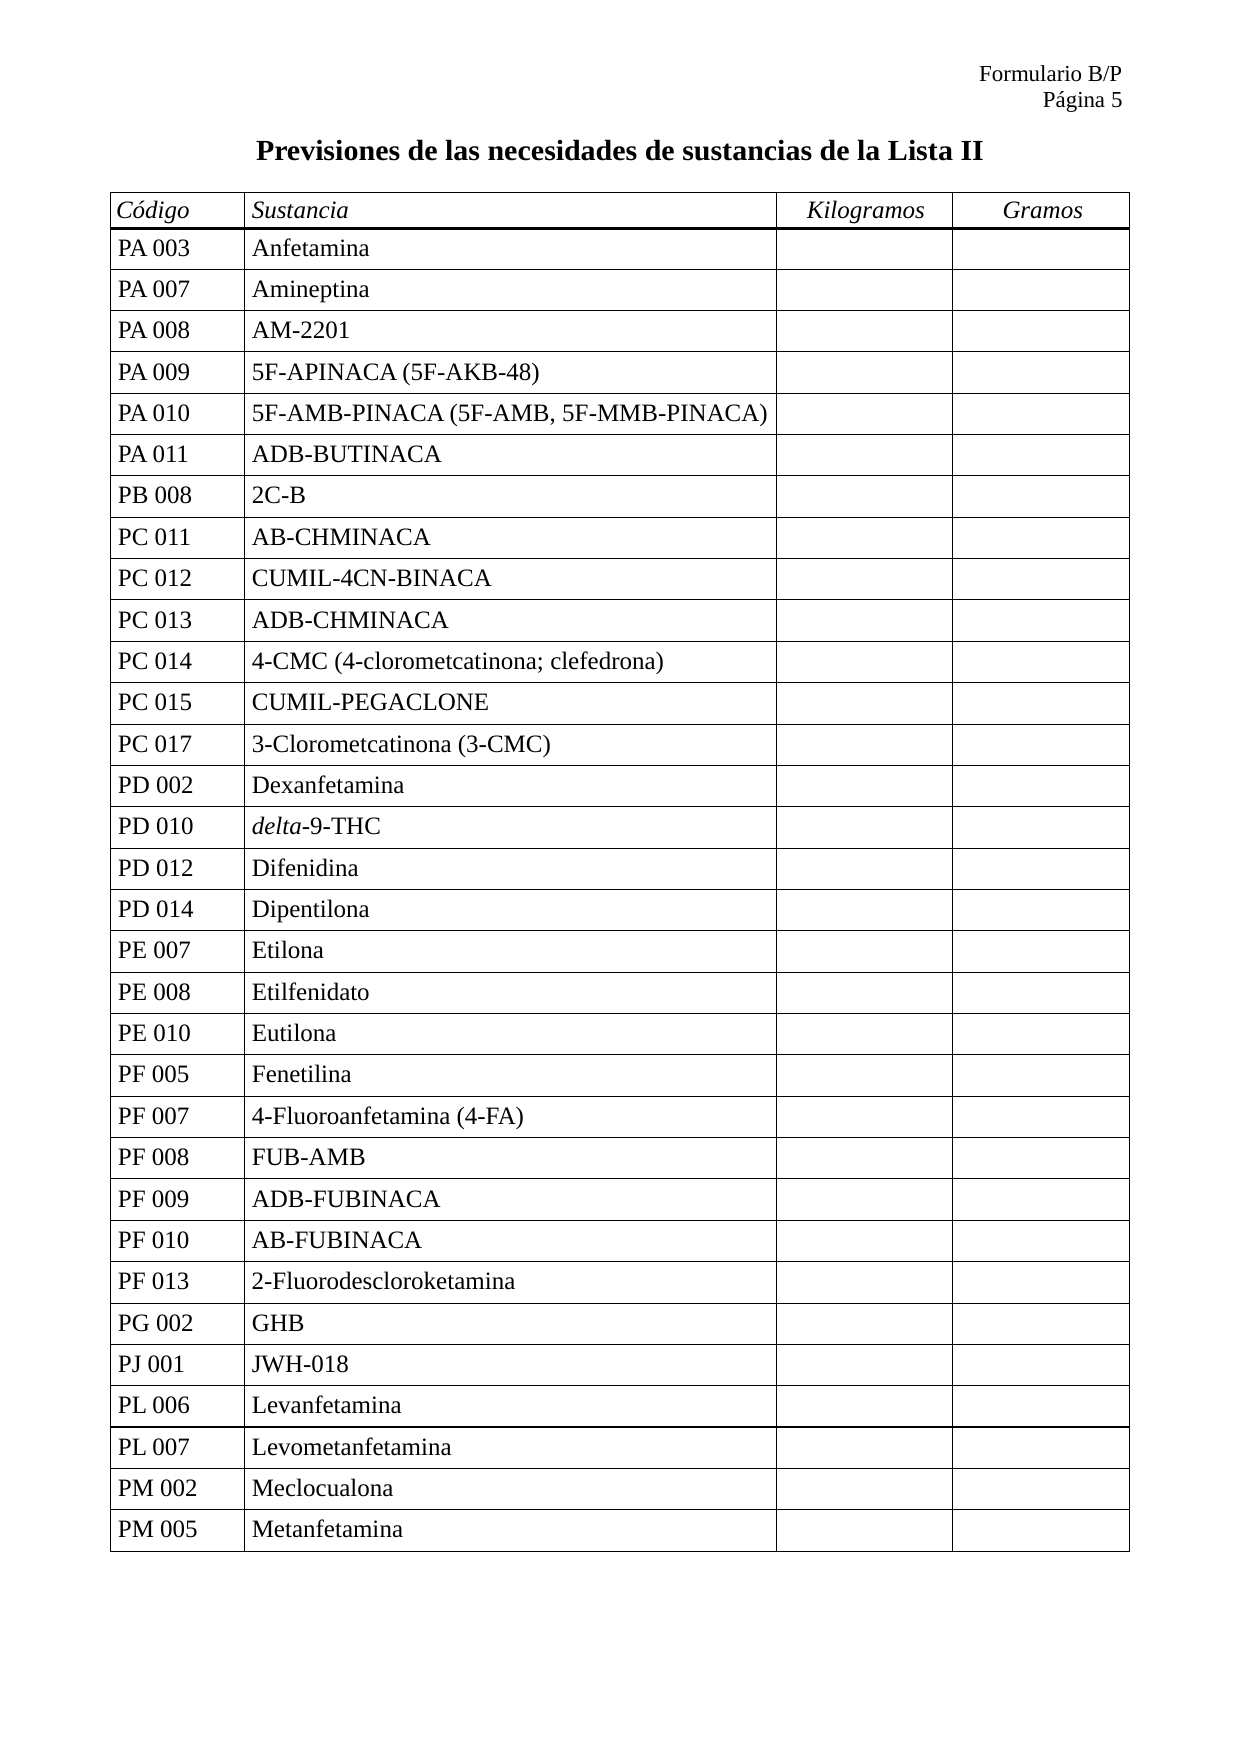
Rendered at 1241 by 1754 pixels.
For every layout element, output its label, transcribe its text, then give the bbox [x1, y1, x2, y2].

table_cell PE 010 [111, 1014, 244, 1054]
table_cell PE 008 [111, 973, 244, 1013]
table_cell PB 008 [111, 476, 244, 517]
table_cell [953, 394, 1129, 434]
table_cell PA 009 [111, 352, 244, 393]
table_cell PC 014 [111, 642, 244, 682]
table_cell PF 007 [111, 1097, 244, 1137]
table_cell [953, 931, 1129, 972]
table_cell Levanfetamina [245, 1386, 776, 1426]
table_cell [777, 394, 952, 434]
table_cell Anfetamina [245, 230, 776, 268]
table_cell CUMIL-PEGACLONE [245, 683, 776, 723]
table_cell [777, 1428, 952, 1468]
table_cell Dipentilona [245, 890, 776, 930]
table_cell PC 011 [111, 518, 244, 558]
table_cell [953, 1262, 1129, 1302]
table_cell [953, 600, 1129, 641]
table_cell [953, 1304, 1129, 1344]
table_cell PM 005 [111, 1510, 244, 1551]
table_cell [953, 890, 1129, 930]
table_cell PD 010 [111, 807, 244, 847]
table_cell PA 007 [111, 270, 244, 310]
table_cell [953, 807, 1129, 847]
table_cell [777, 311, 952, 351]
table_cell PA 010 [111, 394, 244, 434]
table_cell [953, 1179, 1129, 1220]
table_cell Eutilona [245, 1014, 776, 1054]
table_cell [777, 725, 952, 765]
table_cell PE 007 [111, 931, 244, 972]
table_cell PA 008 [111, 311, 244, 351]
table_cell [777, 642, 952, 682]
table_cell [953, 725, 1129, 765]
table_cell [777, 1055, 952, 1096]
table_cell [777, 352, 952, 393]
table_cell [777, 600, 952, 641]
table_cell PM 002 [111, 1469, 244, 1509]
table_cell 2-Fluorodescloroketamina [245, 1262, 776, 1302]
table_cell [777, 1262, 952, 1302]
table_cell PC 012 [111, 559, 244, 599]
table_cell [777, 766, 952, 806]
table_cell [777, 476, 952, 517]
table_cell [953, 1469, 1129, 1509]
table_cell [777, 518, 952, 558]
table_cell [777, 890, 952, 930]
table_cell [777, 559, 952, 599]
table_cell [777, 1179, 952, 1220]
table_cell [953, 1510, 1129, 1551]
table_cell PL 007 [111, 1428, 244, 1468]
text Previsiones de las necesidades de sustancias de la Lista II [118, 133, 1122, 167]
table_cell Etilona [245, 931, 776, 972]
table_cell [953, 435, 1129, 475]
table_cell PJ 001 [111, 1345, 244, 1385]
table_header Kilogramos [777, 193, 952, 227]
table_cell [777, 1138, 952, 1178]
table_cell [953, 683, 1129, 723]
table_cell [953, 352, 1129, 393]
table_cell AB-FUBINACA [245, 1221, 776, 1261]
table_cell [953, 849, 1129, 889]
table_cell [777, 230, 952, 268]
table_cell [777, 1097, 952, 1137]
table_cell [777, 1386, 952, 1426]
table_cell PA 011 [111, 435, 244, 475]
table_cell [953, 973, 1129, 1013]
table_cell AB-CHMINACA [245, 518, 776, 558]
table_cell FUB-AMB [245, 1138, 776, 1178]
table_cell [953, 1345, 1129, 1385]
table_header Sustancia [245, 193, 776, 227]
table_cell [953, 270, 1129, 310]
table_cell PF 010 [111, 1221, 244, 1261]
table_cell [953, 1014, 1129, 1054]
table_header Código [111, 193, 244, 227]
table_cell Meclocualona [245, 1469, 776, 1509]
table_cell [953, 1055, 1129, 1096]
table_cell [777, 1345, 952, 1385]
table_cell Levometanfetamina [245, 1428, 776, 1468]
table_cell PF 005 [111, 1055, 244, 1096]
table_cell PG 002 [111, 1304, 244, 1344]
table_cell 5F-APINACA (5F-AKB-48) [245, 352, 776, 393]
table_cell Dexanfetamina [245, 766, 776, 806]
table_cell PD 012 [111, 849, 244, 889]
table_cell PF 009 [111, 1179, 244, 1220]
table_cell [777, 973, 952, 1013]
table_cell Etilfenidato [245, 973, 776, 1013]
table_cell [777, 807, 952, 847]
table_cell [953, 642, 1129, 682]
table_cell [953, 518, 1129, 558]
table_cell [953, 1221, 1129, 1261]
table_cell [953, 559, 1129, 599]
table_cell CUMIL-4CN-BINACA [245, 559, 776, 599]
table_cell PA 003 [111, 230, 244, 268]
table_cell [777, 270, 952, 310]
table_cell Amineptina [245, 270, 776, 310]
table_cell JWH-018 [245, 1345, 776, 1385]
table_cell [777, 1469, 952, 1509]
table_cell 3-Clorometcatinona (3-CMC) [245, 725, 776, 765]
table_cell PF 013 [111, 1262, 244, 1302]
table_cell [953, 1428, 1129, 1468]
table_cell PF 008 [111, 1138, 244, 1178]
table_cell [777, 1221, 952, 1261]
table_cell PD 014 [111, 890, 244, 930]
table_cell AM-2201 [245, 311, 776, 351]
table_cell [953, 1386, 1129, 1426]
table_cell 2C-B [245, 476, 776, 517]
table_cell [777, 683, 952, 723]
table_cell [953, 230, 1129, 268]
table_cell PD 002 [111, 766, 244, 806]
table_cell [953, 311, 1129, 351]
table_cell PL 006 [111, 1386, 244, 1426]
table_header Gramos [953, 193, 1129, 227]
table_cell ADB-BUTINACA [245, 435, 776, 475]
table_cell [777, 849, 952, 889]
table_cell GHB [245, 1304, 776, 1344]
table_cell ADB-CHMINACA [245, 600, 776, 641]
table_cell 5F-AMB-PINACA (5F-AMB, 5F-MMB-PINACA) [245, 394, 776, 434]
table_cell [777, 1014, 952, 1054]
table_cell Fenetilina [245, 1055, 776, 1096]
table_cell Metanfetamina [245, 1510, 776, 1551]
table_cell PC 015 [111, 683, 244, 723]
table_cell [777, 1304, 952, 1344]
table_cell [953, 766, 1129, 806]
table_cell ADB-FUBINACA [245, 1179, 776, 1220]
table_cell [777, 931, 952, 972]
table_cell 4-Fluoroanfetamina (4-FA) [245, 1097, 776, 1137]
table_cell 4-CMC (4-clorometcatinona; clefedrona) [245, 642, 776, 682]
table_cell [953, 1138, 1129, 1178]
table_cell PC 013 [111, 600, 244, 641]
table_cell [777, 1510, 952, 1551]
table_cell PC 017 [111, 725, 244, 765]
table_cell delta-9-THC [245, 807, 776, 847]
table_cell [953, 1097, 1129, 1137]
table_cell [777, 435, 952, 475]
table_cell [953, 476, 1129, 517]
table_cell Difenidina [245, 849, 776, 889]
